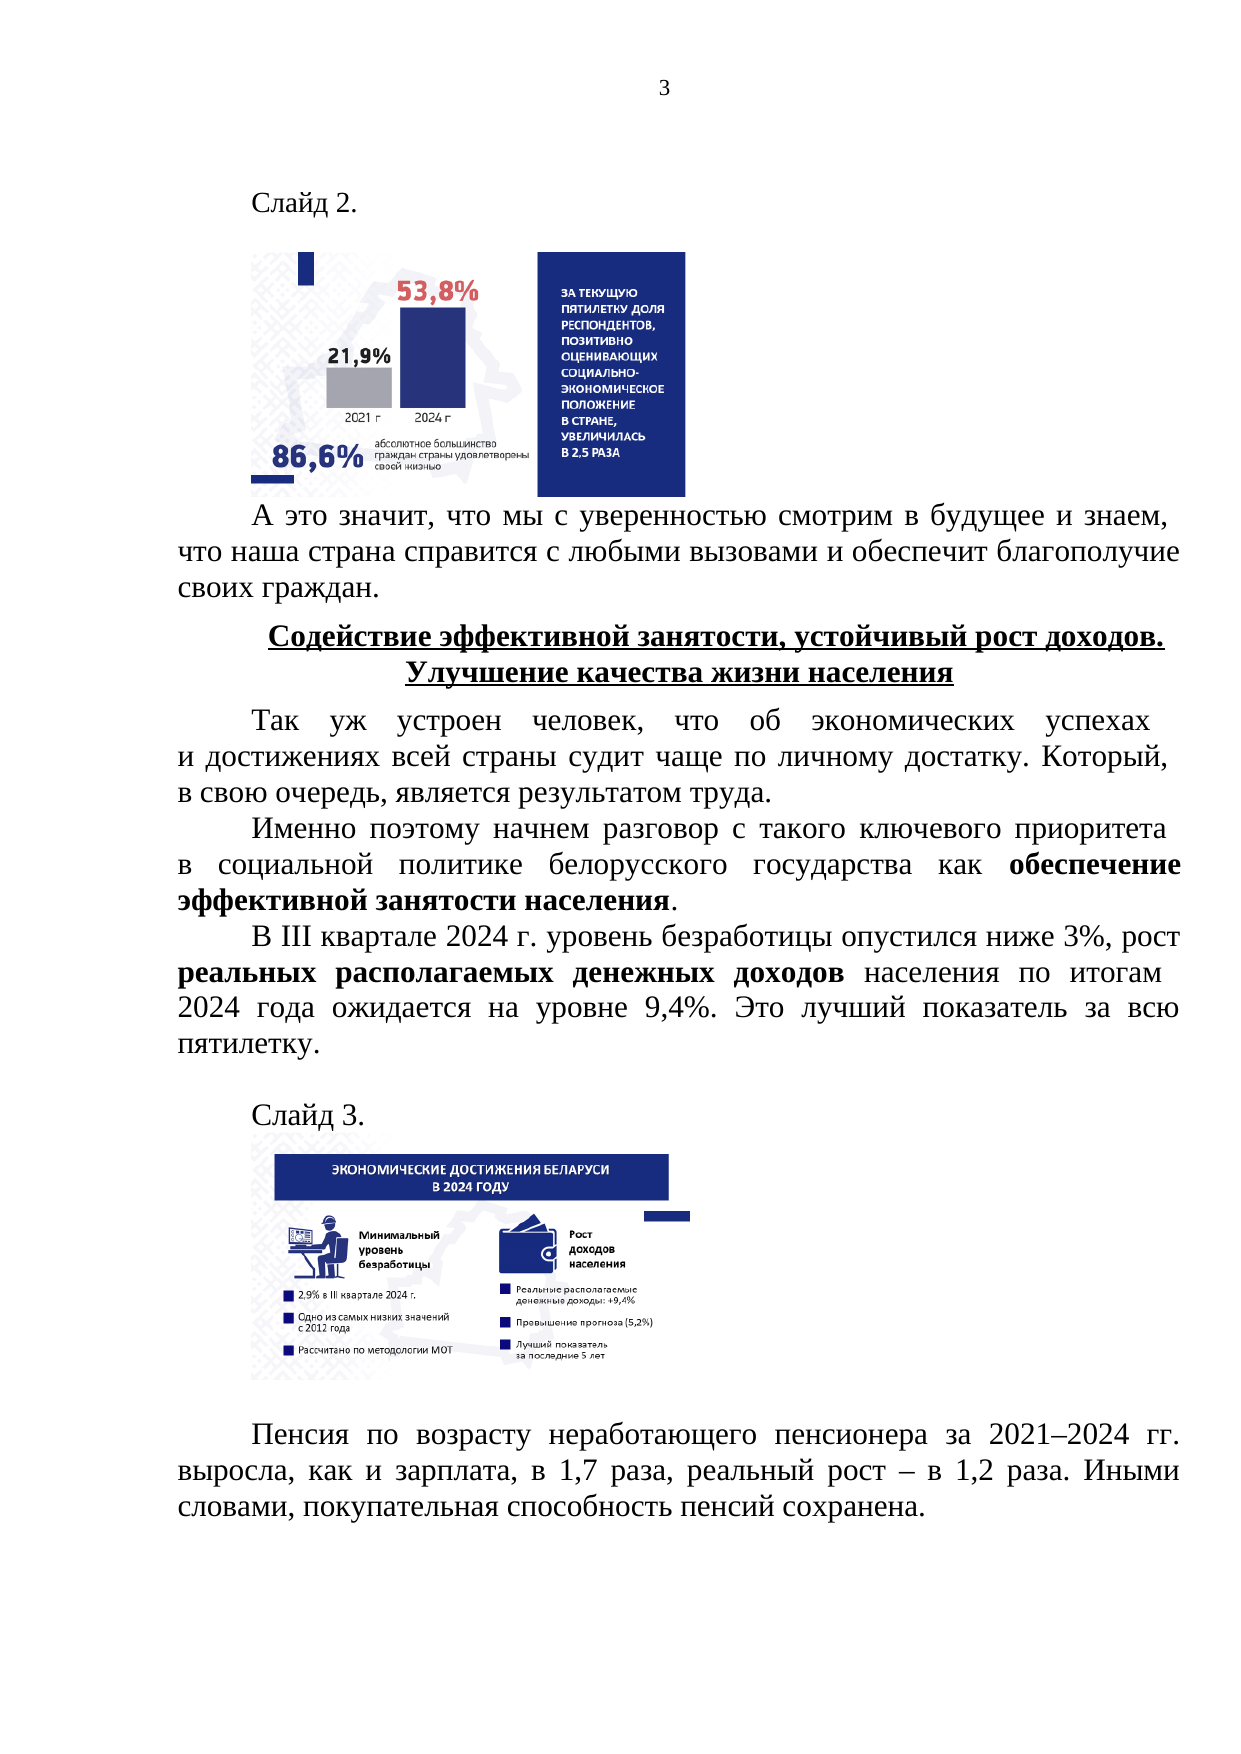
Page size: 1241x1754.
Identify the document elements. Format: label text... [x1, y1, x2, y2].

text Содействие эффективной занятости, устойчивый рост доходов. Улучшение качества жизни населения [177, 617, 1181, 689]
text Слайд 3. [177, 1097, 1181, 1132]
text Слайд 2. [177, 185, 1181, 219]
text Так уж устроен человек, что об экономических успехах и достижениях всей страны судит чаще по личному достатку. Который, в свою очередь, является результатом труда. [177, 701, 1181, 809]
picture [251, 1132, 690, 1380]
text Пенсия по возрасту неработающего пенсионера за 2021–2024 гг. выросла, как и зарплата, в 1,7 раза, реальный рост – в 1,2 раза. Иными словами, покупательная способность пенсий сохранена. [177, 1415, 1181, 1523]
picture [251, 252, 686, 497]
text Именно поэтому начнем разговор с такого ключевого приоритета в социальной политике белорусского государства как обеспечение эффективной занятости населения. [177, 809, 1181, 917]
text А это значит, что мы с уверенностью смотрим в будущее и знаем, что наша страна справится с любыми вызовами и обеспечит благополучие своих граждан. [177, 497, 1181, 604]
text В III квартале 2024 г. уровень безработицы опустился ниже 3%, рост реальных располагаемых денежных доходов населения по итогам 2024 года ожидается на уровне 9,4%. Это лучший показатель за всю пятилетку. [177, 917, 1181, 1061]
